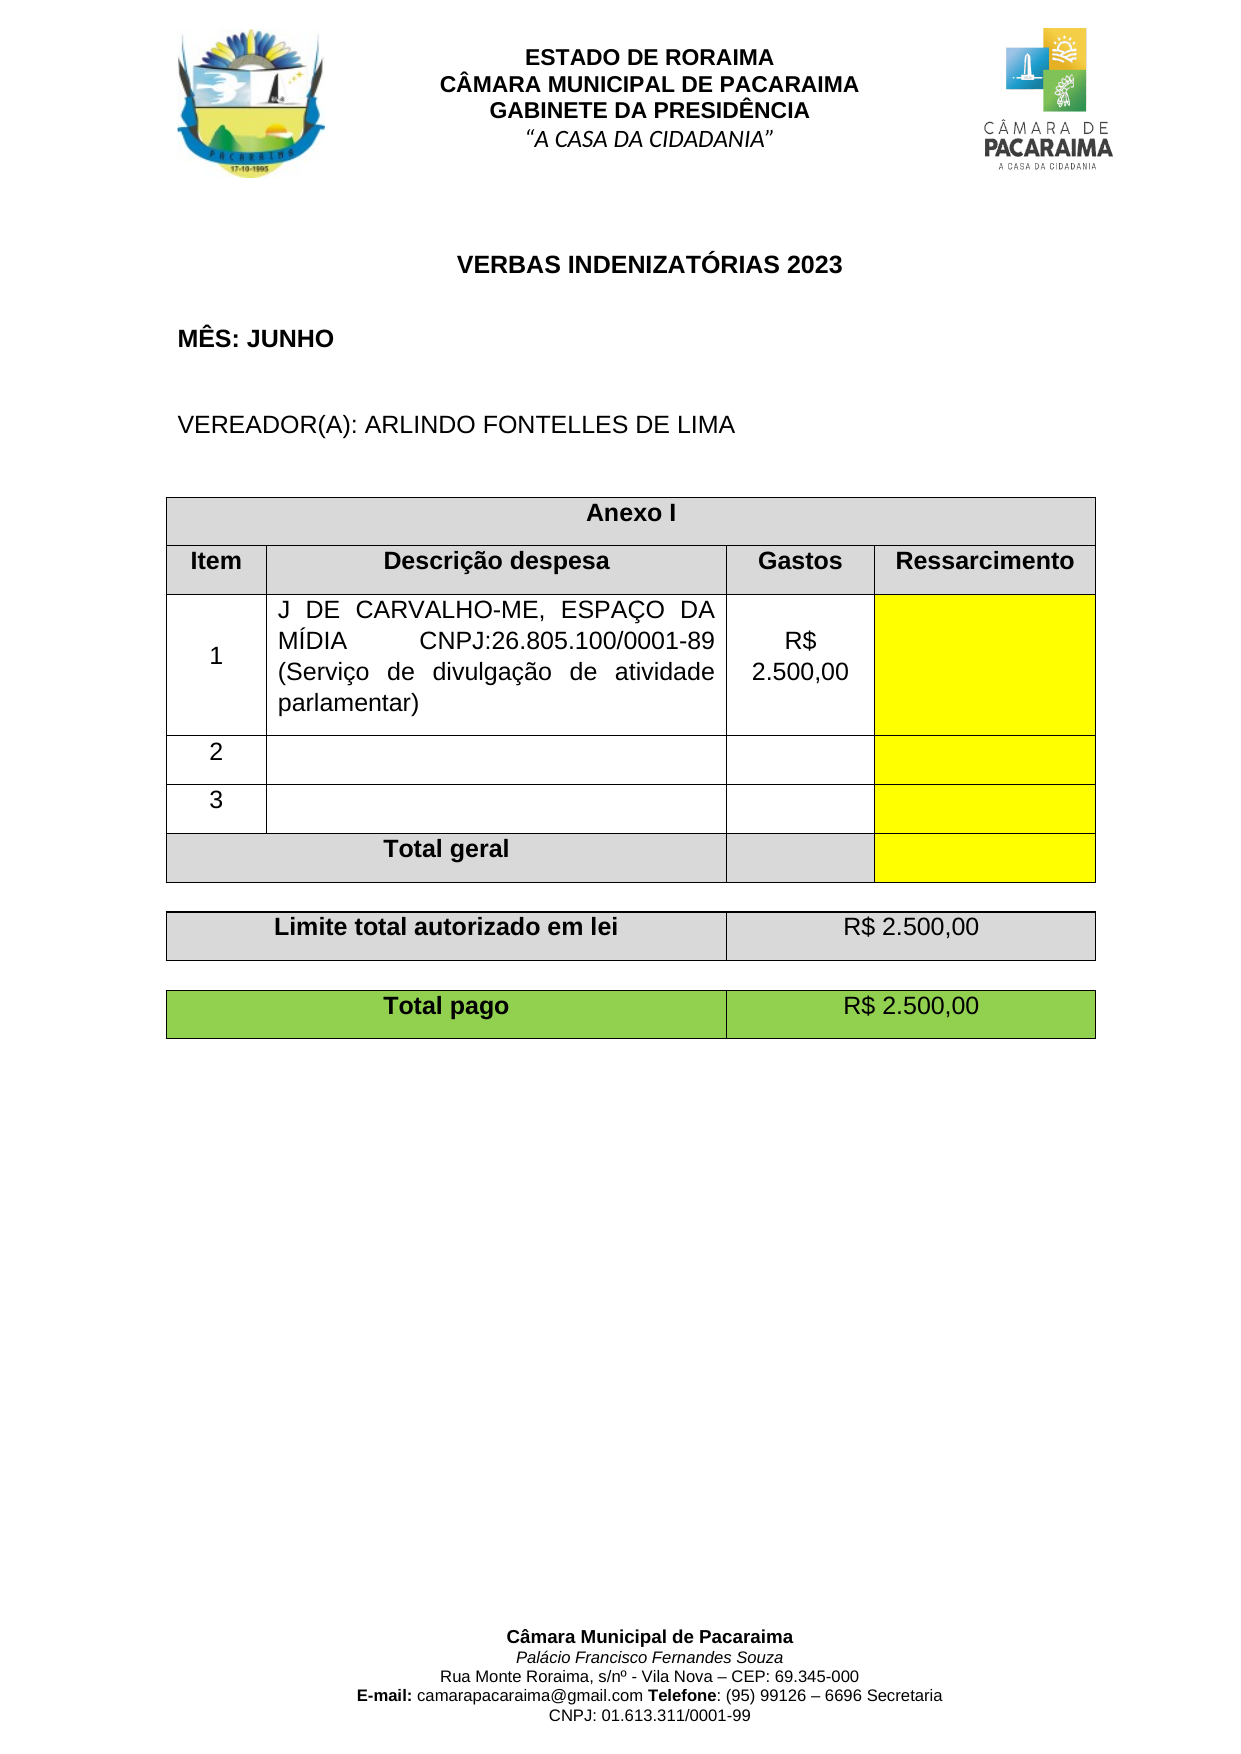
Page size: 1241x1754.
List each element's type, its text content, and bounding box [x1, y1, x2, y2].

table_cell 3 [167, 785, 266, 833]
table_cell [727, 785, 874, 833]
table_cell [875, 834, 1095, 882]
table_header R$ 2.500,00 [727, 991, 1095, 1038]
table_cell Total geral [167, 834, 726, 882]
text VERBAS INDENIZATÓRIAS 2023 [177, 250, 1122, 281]
table_cell 2 [167, 736, 266, 784]
table_cell [875, 736, 1095, 784]
table_cell [875, 595, 1095, 735]
table_header Limite total autorizado em lei [167, 913, 726, 960]
table_cell [267, 785, 726, 833]
table_cell [727, 834, 874, 882]
table_header R$ 2.500,00 [727, 913, 1095, 960]
table_cell R$ 2.500,00 [727, 595, 874, 735]
picture [974, 28, 1122, 177]
table_header Total pago [167, 991, 726, 1038]
table_cell Gastos [727, 546, 874, 594]
table_cell J DE CARVALHO-ME, ESPAÇO DA MÍDIA CNPJ:26.805.100/0001-89 (Serviço de divulgação de atividade parlamentar) [267, 595, 726, 735]
table_cell Item [167, 546, 266, 594]
table_cell [267, 736, 726, 784]
picture [177, 29, 325, 178]
table_header Anexo I [167, 498, 1095, 545]
table_cell [875, 785, 1095, 833]
table_cell Ressarcimento [875, 546, 1095, 594]
table_cell Descrição despesa [267, 546, 726, 594]
text MÊS: JUNHO [177, 324, 1122, 353]
text VEREADOR(A): ARLINDO FONTELLES DE LIMA [177, 410, 1122, 439]
table_cell 1 [167, 595, 266, 735]
table_cell [727, 736, 874, 784]
